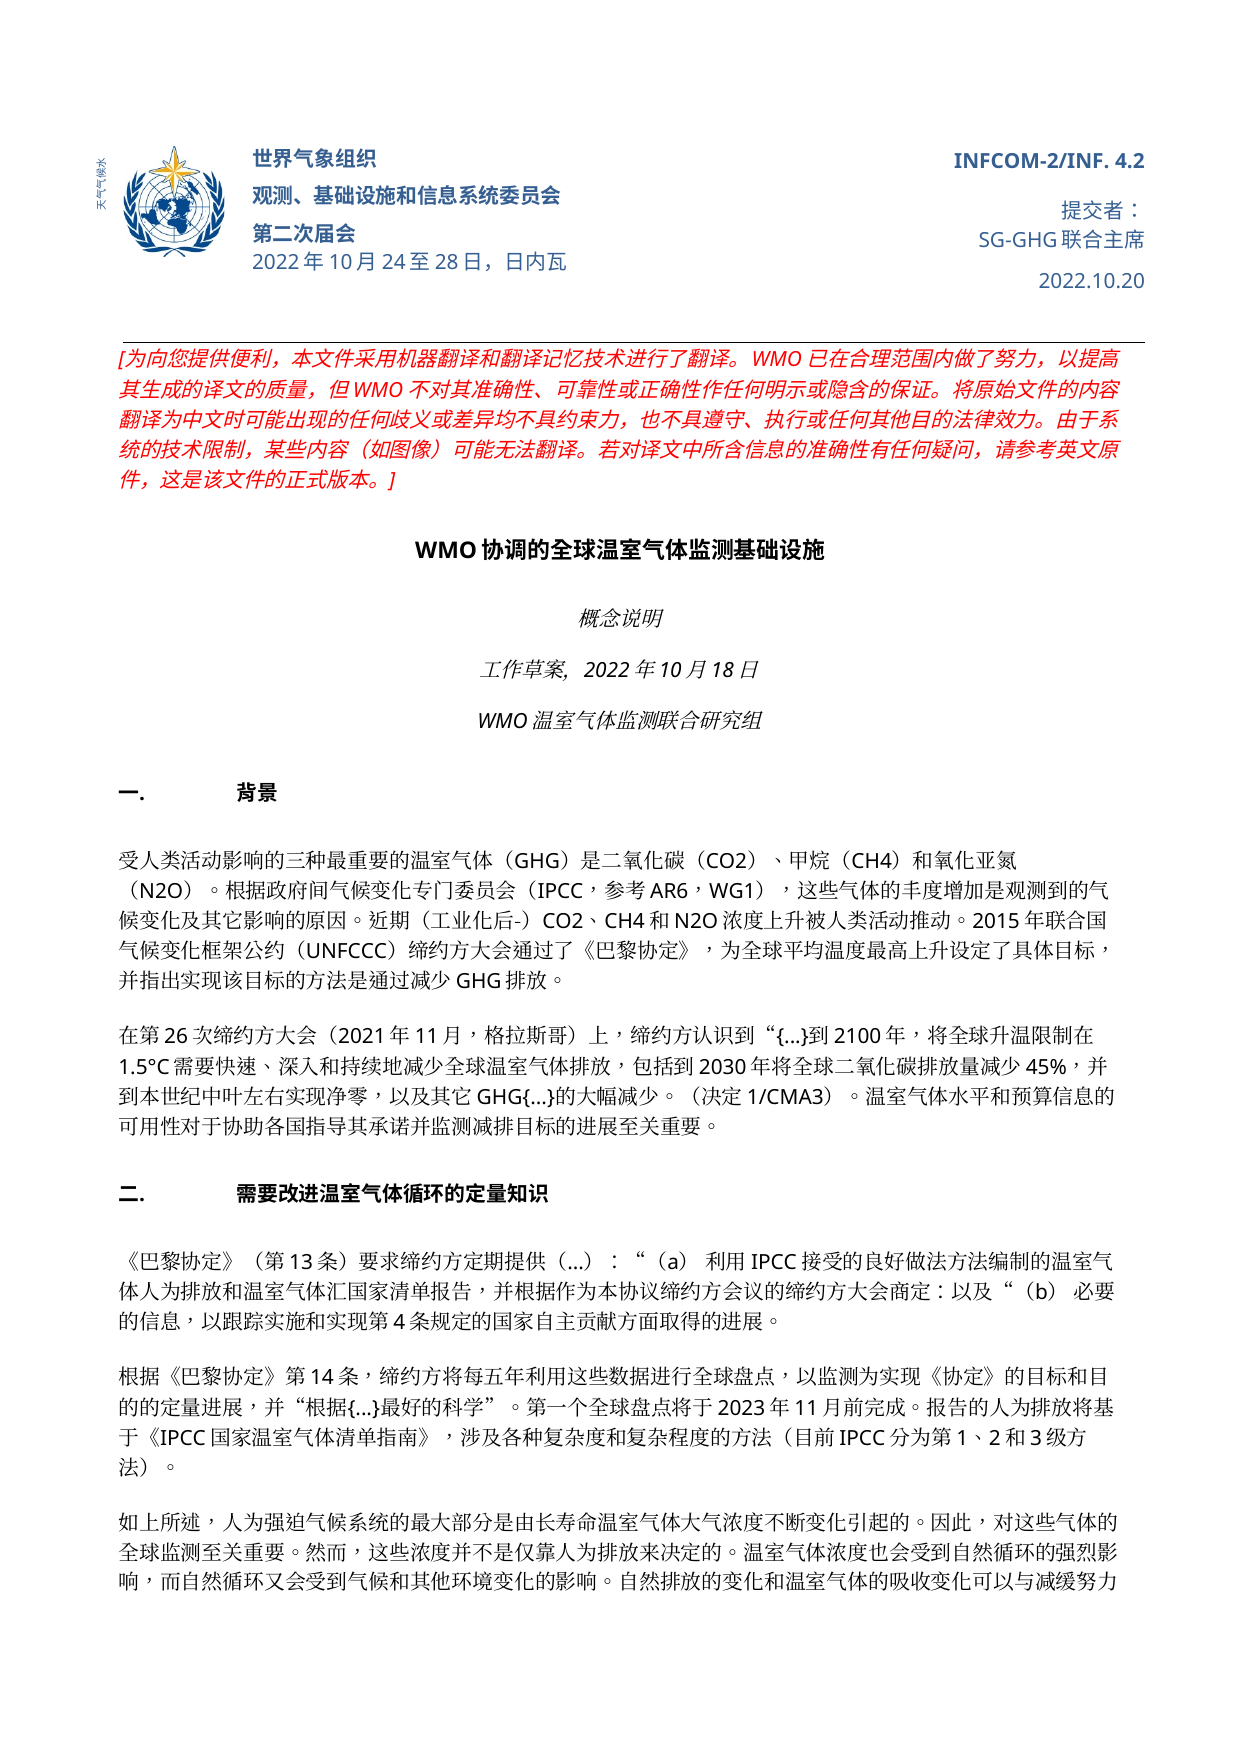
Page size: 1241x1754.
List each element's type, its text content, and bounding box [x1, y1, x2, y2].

table_header 世界气象组织 观测、基础设施和信息系统委员会 第二次届会 2022年10月24至28日，日内瓦 [123, 147, 836, 342]
table_header INFCOM-2/INF. 4.2 [836, 147, 1145, 181]
text 概念说明 [118, 602, 1122, 632]
text 工作草案，2022年10月18日 [118, 653, 1122, 683]
text 根据《巴黎协定》第14条，缔约方将每五年利用这些数据进行全球盘点，以监测为实现《协定》的目标和目的的定量进展，并“根据{...}最好的科学”。第一个全球盘点将于2023年11月前完成。报告的人为排放将基于《IPCC国家温室气体清单指南》，涉及各种复杂度和复杂程度的方法（目前IPCC分为第1、2和3级方法）。 [118, 1361, 1122, 1481]
table_header 天气气候水 [70, 147, 122, 342]
text 在第26次缔约方大会（2021年11月，格拉斯哥）上，缔约方认识到“{...}到2100年，将全球升温限制在1.5°C需要快速、深入和持续地减少全球温室气体排放，包括到2030年将全球二氧化碳排放量减少45%，并到本世纪中叶左右实现净零，以及其它GHG{...}的大幅减少。（决定1/CMA3）。温室气体水平和预算信息的可用性对于协助各国指导其承诺并监测减排目标的进展至关重要。 [118, 1020, 1122, 1140]
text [118, 1506, 1122, 1596]
text 《巴黎协定》（第13条）要求缔约方定期提供（...）：“（a） 利用IPCC接受的良好做法方法编制的温室气体人为排放和温室气体汇国家清单报告，并根据作为本协议缔约方会议的缔约方大会商定：以及“（b） 必要的信息，以跟踪实施和实现第4条规定的国家自主贡献方面取得的进展。 [118, 1246, 1122, 1336]
subtitle 背景 [118, 777, 1122, 807]
table_cell 提交者： SG-GHG联合主席 2022.10.20 [836, 181, 1145, 342]
subtitle WMO协调的全球温室气体监测基础设施 [118, 531, 1122, 565]
text [为向您提供便利，本文件采用机器翻译和翻译记忆技术进行了翻译。WMO已在合理范围内做了努力，以提高其生成的译文的质量，但WMO不对其准确性、可靠性或正确性作任何明示或隐含的保证。将原始文件的内容翻译为中文时可能出现的任何歧义或差异均不具约束力，也不具遵守、执行或任何其他目的法律效力。由于系统的技术限制，某些内容（如图像）可能无法翻译。若对译文中所含信息的准确性有任何疑问，请参考英文原件，这是该文件的正式版本。] [118, 343, 1122, 494]
text WMO温室气体监测联合研究组 [118, 704, 1122, 735]
text 受人类活动影响的三种最重要的温室气体（GHG）是二氧化碳（CO2）、甲烷（CH4）和氧化亚氮（N2O）。根据政府间气候变化专门委员会（IPCC，参考AR6，WG1），这些气体的丰度增加是观测到的气候变化及其它影响的原因。近期（工业化后-）CO2、CH4和N2O浓度上升被人类活动推动。2015年联合国气候变化框架公约（UNFCCC）缔约方大会通过了《巴黎协定》，为全球平均温度最高上升设定了具体目标，并指出实现该目标的方法是通过减少GHG排放。 [118, 844, 1122, 995]
subtitle 需要改进温室气体循环的定量知识 [118, 1178, 1122, 1208]
